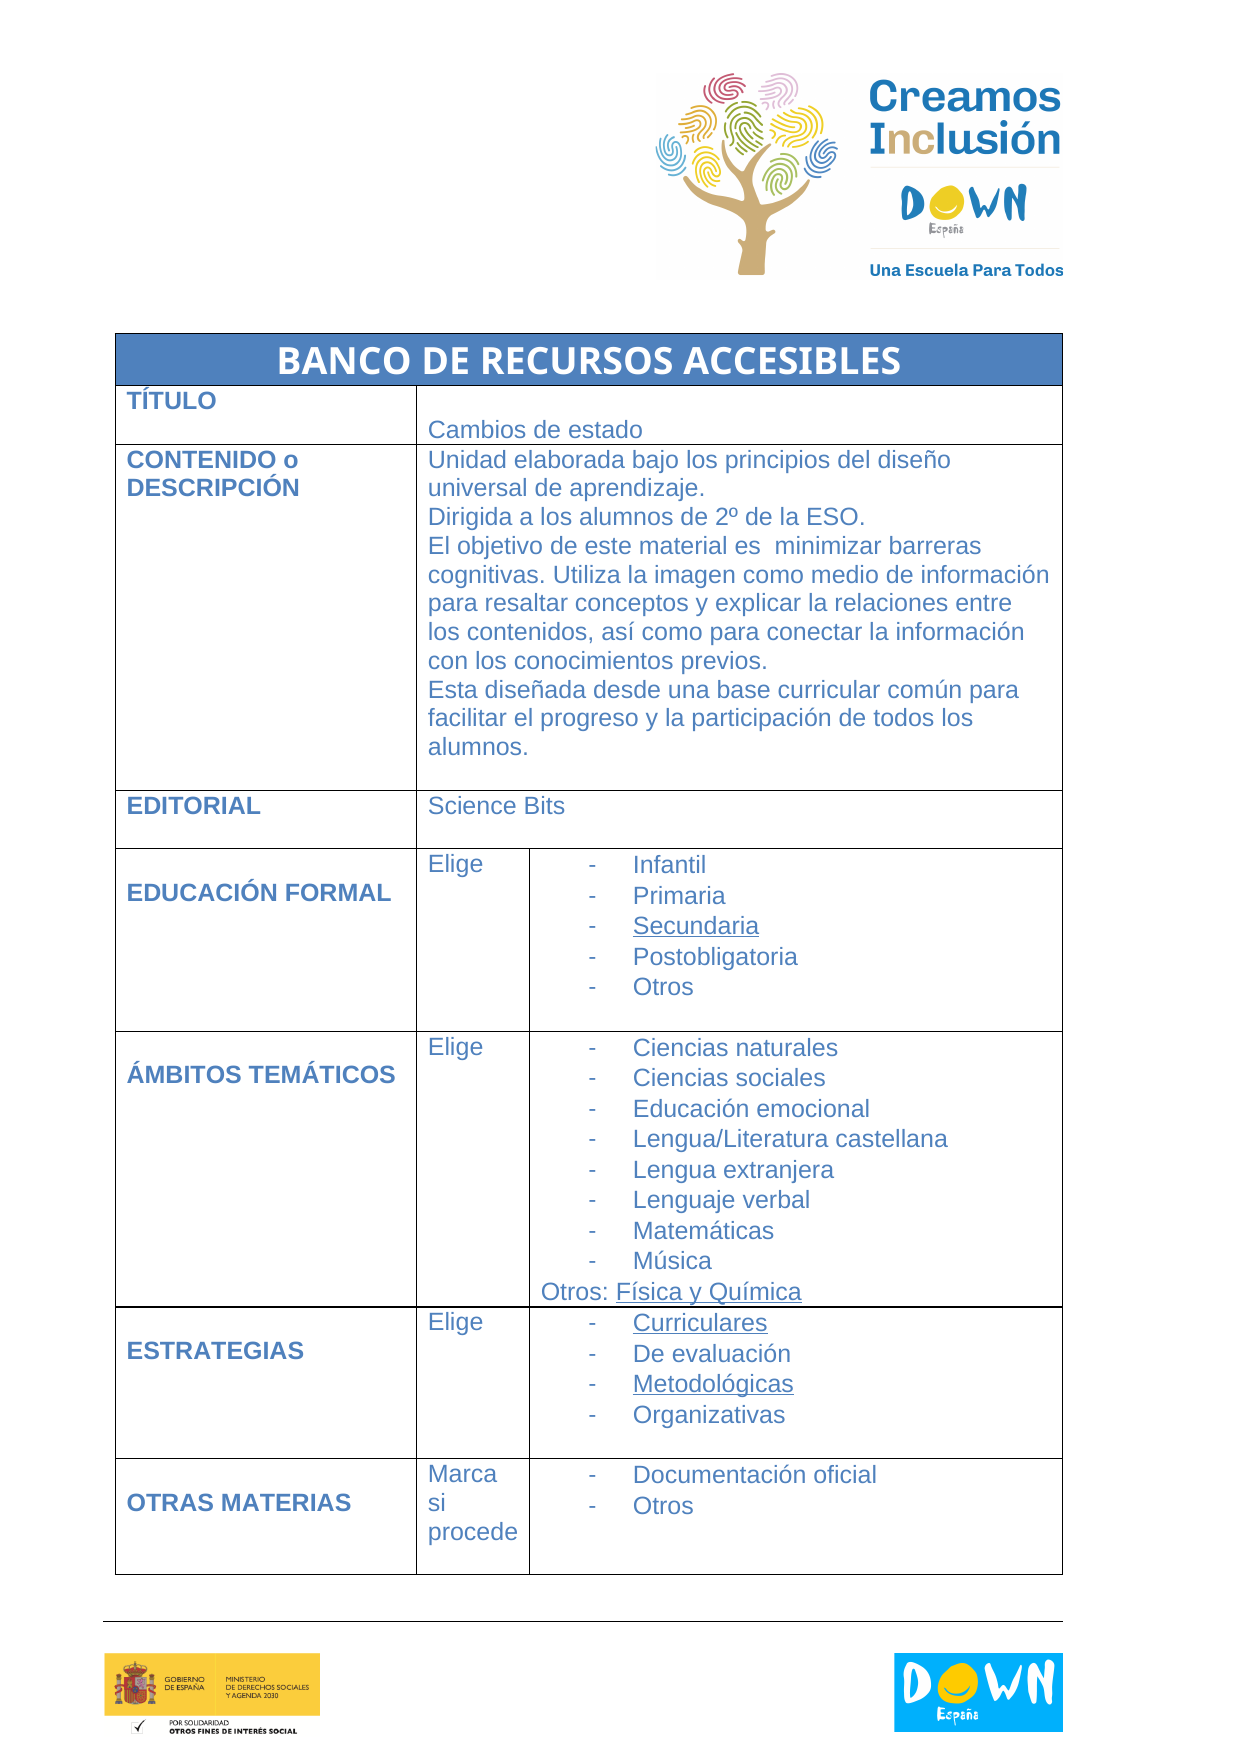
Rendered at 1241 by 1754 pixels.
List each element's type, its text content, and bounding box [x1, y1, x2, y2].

table_cell Science Bits [417, 791, 1062, 848]
table_cell Elige [417, 1308, 529, 1458]
picture [655, 73, 1064, 280]
table_header BANCO DE RECURSOS ACCESIBLES [116, 334, 1062, 385]
table_cell Curriculares De evaluación Metodológicas Organizativas [530, 1308, 1062, 1458]
table_cell Elige [417, 849, 529, 1031]
picture [985, 1664, 1021, 1700]
table_cell ESTRATEGIAS [116, 1308, 416, 1458]
table_cell Ciencias naturales Ciencias sociales Educación emocional Lengua/Literatura castellana Lengua extranjera Lenguaje verbal Matemáticas Música Otros: Física y Química [530, 1032, 1062, 1306]
picture [93, 1652, 337, 1737]
picture [904, 1663, 930, 1703]
table_cell EDUCACIÓN FORMAL [116, 849, 416, 1031]
table_cell Unidad elaborada bajo los principios del diseño universal de aprendizaje. Dirigida a los alumnos de 2º de la ESO. El objetivo de este material es minimizar barreras cognitivas. Utiliza la imagen como medio de información para resaltar conceptos y explicar la relaciones entre los contenidos, así como para conectar la información con los conocimientos previos. Esta diseñada desde una base curricular común para facilitar el progreso y la participación de todos los alumnos. [417, 445, 1062, 790]
table_cell Infantil Primaria Secundaria Postobligatoria Otros [530, 849, 1062, 1031]
table_cell Elige [417, 1032, 529, 1306]
table_cell EDITORIAL [116, 791, 416, 848]
picture [938, 1708, 944, 1720]
table_cell OTRAS MATERIAS [116, 1459, 416, 1574]
table_cell CONTENIDO o DESCRIPCIÓN [116, 445, 416, 790]
picture [1028, 1660, 1054, 1704]
table_cell ÁMBITOS TEMÁTICOS [116, 1032, 416, 1306]
picture [938, 1664, 977, 1703]
table_cell Cambios de estado [417, 386, 1062, 444]
table_cell Marca si procede [417, 1459, 529, 1574]
table_cell TÍTULO [116, 386, 416, 444]
table_cell Documentación oficial Otros [530, 1459, 1062, 1574]
